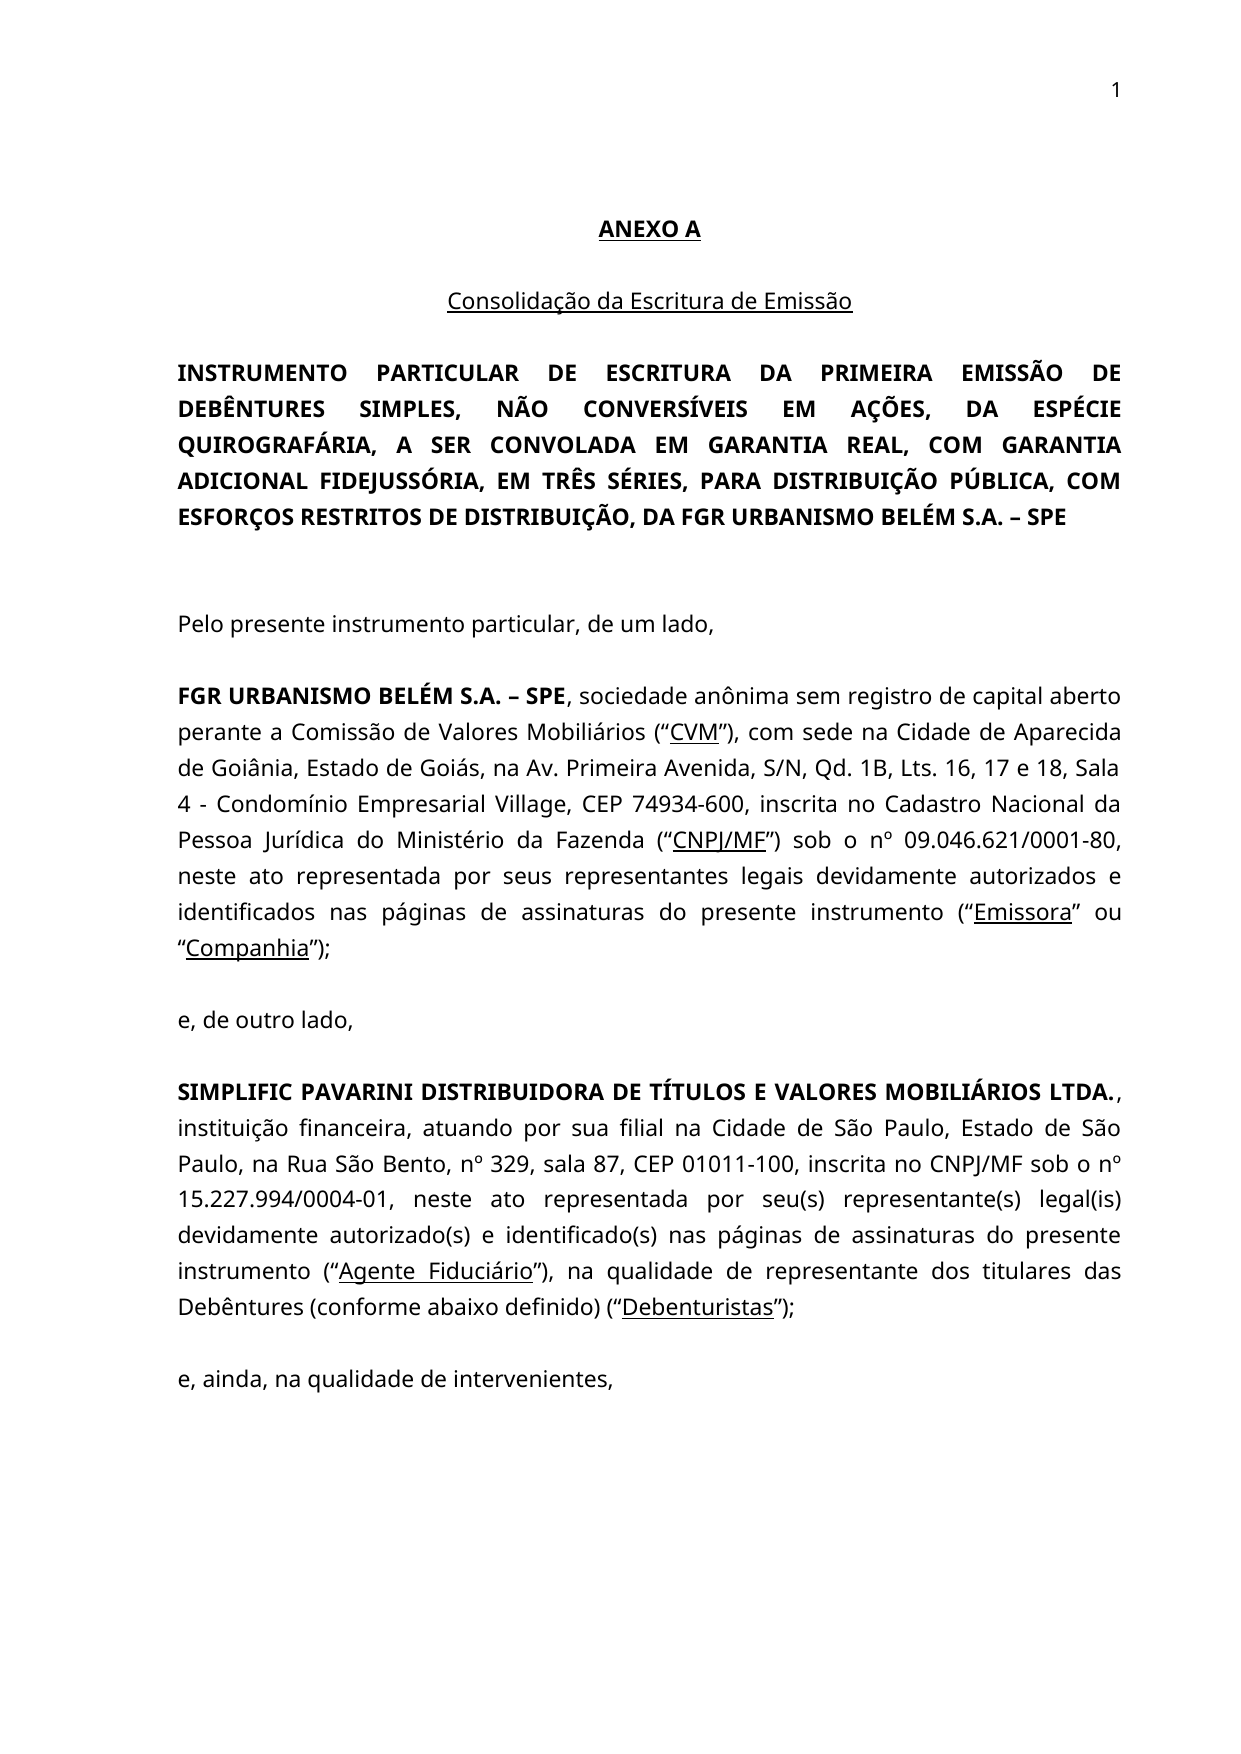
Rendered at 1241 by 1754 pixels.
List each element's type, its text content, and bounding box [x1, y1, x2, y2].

text e, ainda, na qualidade de intervenientes, [177, 1363, 1122, 1394]
text e, de outro lado, [177, 1004, 1122, 1035]
text SIMPLIFIC PAVARINI DISTRIBUIDORA DE TÍTULOS E VALORES MOBILIÁRIOS LTDA., instituição financeira, atuando por sua filial na Cidade de São Paulo, Estado de São Paulo, na Rua São Bento, nº 329, sala 87, CEP 01011-100, inscrita no CNPJ/MF sob o nº 15.227.994/0004-01, neste ato representada por seu(s) representante(s) legal(is) devidamente autorizado(s) e identificado(s) nas páginas de assinaturas do presente instrumento (“Agente Fiduciário”), na qualidade de representante dos titulares das Debêntures (conforme abaixo definido) (“Debenturistas”); [177, 1076, 1122, 1322]
text INSTRUMENTO PARTICULAR DE ESCRITURA DA PRIMEIRA EMISSÃO DE DEBÊNTURES SIMPLES, NÃO CONVERSÍVEIS EM AÇÕES, DA ESPÉCIE QUIROGRAFÁRIA, A SER CONVOLADA EM GARANTIA REAL, COM GARANTIA ADICIONAL FIDEJUSSÓRIA, EM TRÊS SÉRIES, PARA DISTRIBUIÇÃO PÚBLICA, COM ESFORÇOS RESTRITOS DE DISTRIBUIÇÃO, DA FGR URBANISMO BELÉM S.A. – SPE [177, 357, 1122, 532]
text ANEXO A [177, 213, 1122, 244]
text Pelo presente instrumento particular, de um lado, [177, 608, 1122, 640]
text FGR URBANISMO BELÉM S.A. – SPE, sociedade anônima sem registro de capital aberto perante a Comissão de Valores Mobiliários (“CVM”), com sede na Cidade de Aparecida de Goiânia, Estado de Goiás, na Av. Primeira Avenida, S/N, Qd. 1B, Lts. 16, 17 e 18, Sala 4 - Condomínio Empresarial Village, CEP 74934-600, inscrita no Cadastro Nacional da Pessoa Jurídica do Ministério da Fazenda (“CNPJ/MF”) sob o nº 09.046.621/0001-80, neste ato representada por seus representantes legais devidamente autorizados e identificados nas páginas de assinaturas do presente instrumento (“Emissora” ou “Companhia”); [177, 680, 1122, 963]
text Consolidação da Escritura de Emissão [177, 285, 1122, 316]
